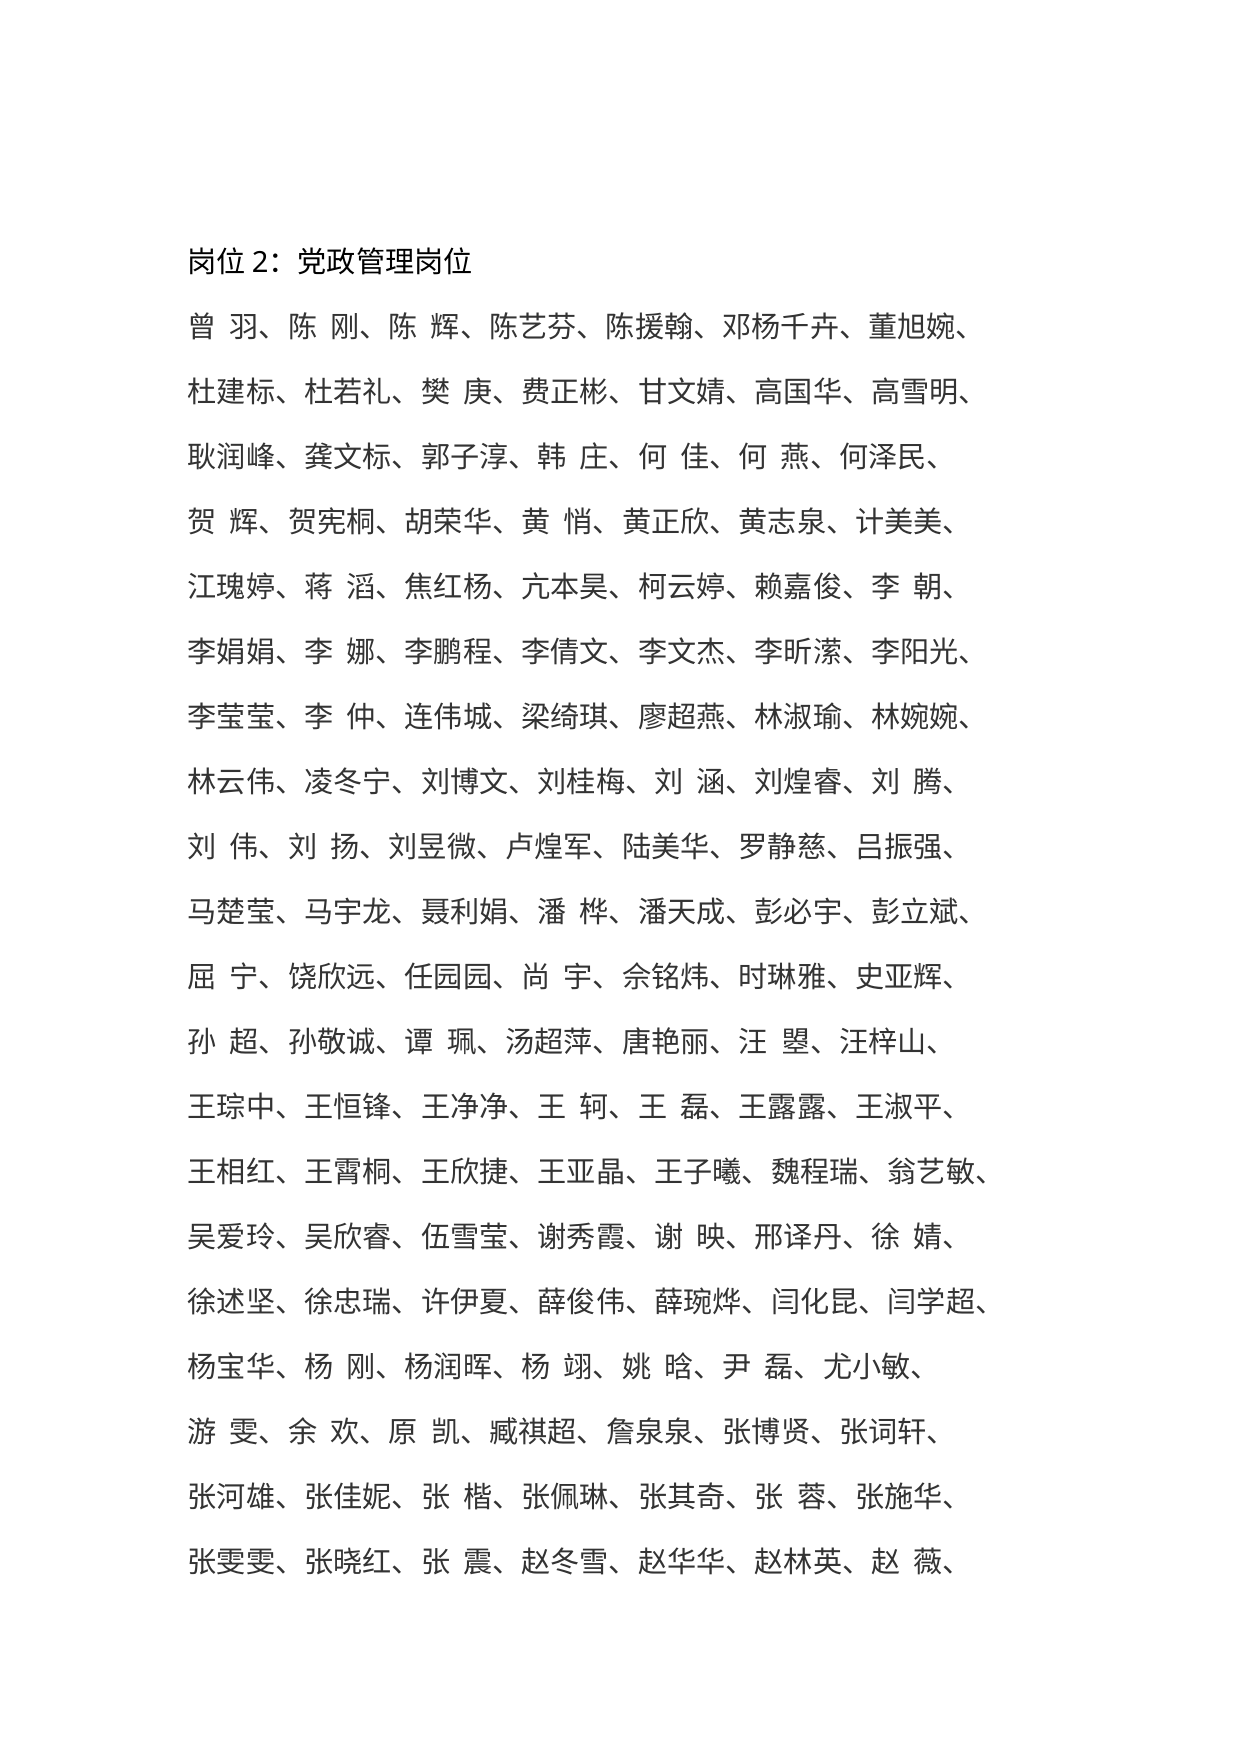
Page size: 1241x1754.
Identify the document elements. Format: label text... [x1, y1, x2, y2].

text 马楚莹、马宇龙、聂利娟、潘 桦、潘天成、彭必宇、彭立斌、 [187, 877, 1053, 942]
text 张雯雯、张晓红、张 震、赵冬雪、赵华华、赵林英、赵 薇、 [187, 1527, 1053, 1592]
text 张河雄、张佳妮、张 楷、张佩琳、张其奇、张 蓉、张施华、 [187, 1462, 1053, 1527]
text 李莹莹、李 仲、连伟城、梁绮琪、廖超燕、林淑瑜、林婉婉、 [187, 682, 1053, 747]
text 曾 羽、陈 刚、陈 辉、陈艺芬、陈援翰、邓杨千卉、董旭婉、 [187, 292, 1053, 357]
text 杨宝华、杨 刚、杨润晖、杨 翊、姚 晗、尹 磊、尤小敏、 [187, 1332, 1053, 1397]
text 杜建标、杜若礼、樊 庚、费正彬、甘文婧、高国华、高雪明、 [187, 357, 1053, 422]
text 刘 伟、刘 扬、刘昱微、卢煌军、陆美华、罗静慈、吕振强、 [187, 812, 1053, 877]
text 李娟娟、李 娜、李鹏程、李倩文、李文杰、李昕潆、李阳光、 [187, 617, 1053, 682]
text 岗位2：党政管理岗位 [187, 227, 1053, 292]
text 江瑰婷、蒋 滔、焦红杨、亢本昊、柯云婷、赖嘉俊、李 朝、 [187, 552, 1053, 617]
text 林云伟、凌冬宁、刘博文、刘桂梅、刘 涵、刘煌睿、刘 腾、 [187, 747, 1053, 812]
text 耿润峰、龚文标、郭子淳、韩 庄、何 佳、何 燕、何泽民、 [187, 422, 1053, 487]
text 王相红、王霄桐、王欣捷、王亚晶、王子曦、魏程瑞、翁艺敏、 [187, 1137, 1053, 1202]
text 王琮中、王恒锋、王净净、王 轲、王 磊、王露露、王淑平、 [187, 1072, 1053, 1137]
text 孙 超、孙敬诚、谭 珮、汤超萍、唐艳丽、汪 曌、汪梓山、 [187, 1007, 1053, 1072]
text 游 雯、余 欢、原 凯、臧祺超、詹泉泉、张博贤、张词轩、 [187, 1397, 1053, 1462]
text 吴爱玲、吴欣睿、伍雪莹、谢秀霞、谢 映、邢译丹、徐 婧、 [187, 1202, 1053, 1267]
text 徐述坚、徐忠瑞、许伊夏、薛俊伟、薛琬烨、闫化昆、闫学超、 [187, 1267, 1053, 1332]
text 屈 宁、饶欣远、任园园、尚 宇、佘铭炜、时琳雅、史亚辉、 [187, 942, 1053, 1007]
text 贺 辉、贺宪桐、胡荣华、黄 悄、黄正欣、黄志泉、计美美、 [187, 487, 1053, 552]
